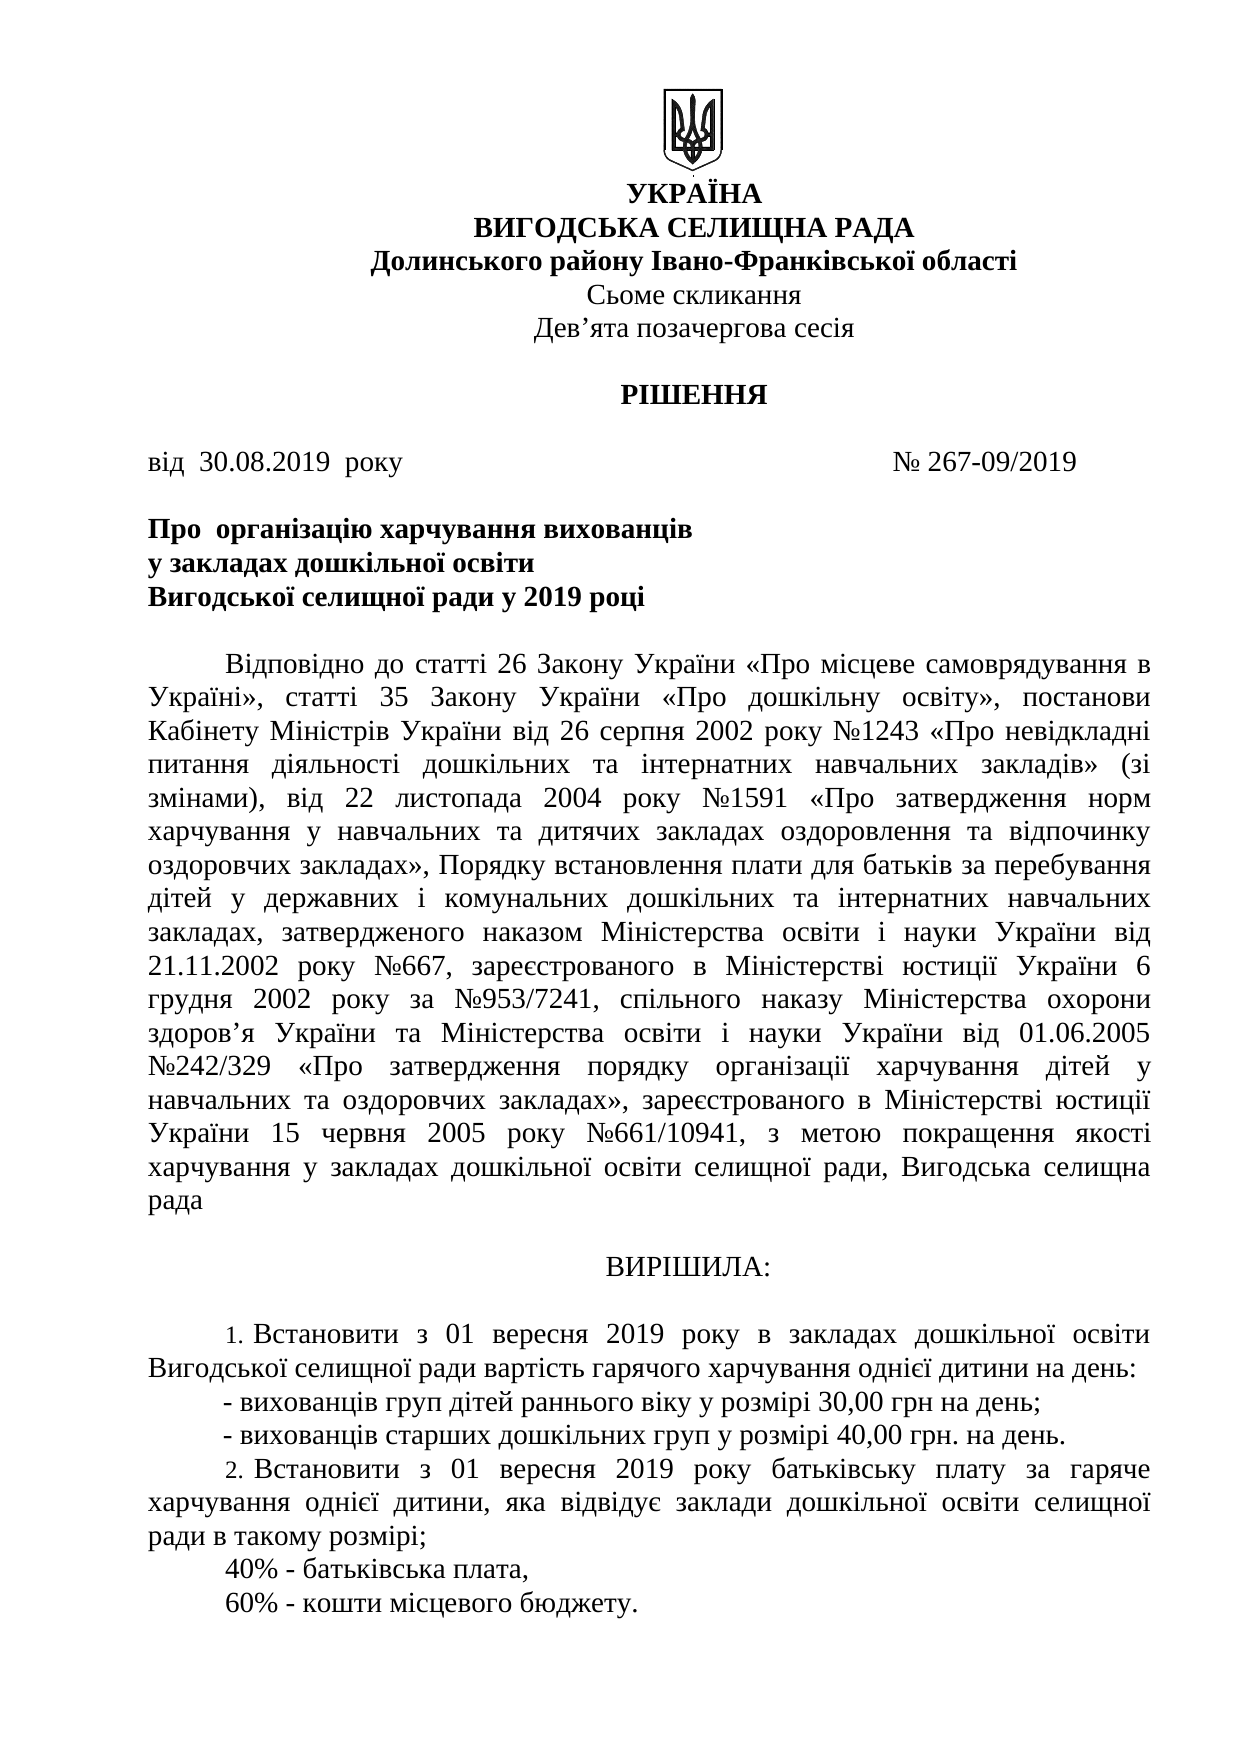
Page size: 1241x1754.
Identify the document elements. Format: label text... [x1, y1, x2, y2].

text у закладах дошкільної освіти [148, 545, 1152, 579]
text - вихованців груп дітей раннього віку у розмірі 30,00 грн на день; [223, 1384, 1152, 1417]
text ВИРІШИЛА: [148, 1249, 1152, 1283]
text Про організацію харчування вихованців [148, 512, 1152, 545]
list Встановити з 01 вересня 2019 року батьківську плату за гаряче харчування однієї дитини, яка відвідує заклади дошкільної освіти селищної ради в такому розмірі; [148, 1451, 1152, 1551]
text УКРАЇНА [236, 176, 1152, 210]
text РІШЕННЯ [236, 377, 1152, 411]
text Відповідно до статті 26 Закону України «Про місцеве самоврядування в Україні», статті 35 Закону України «Про дошкільну освіту», постанови Кабінету Міністрів України від 26 серпня 2002 року №1243 «Про невідкладні питання діяльності дошкільних та інтернатних навчальних закладів» (зі змінами), від 22 листопада 2004 року №1591 «Про затвердження норм харчування у навчальних та дитячих закладах оздоровлення та відпочинку оздоровчих закладах», Порядку встановлення плати для батьків за перебування дітей у державних і комунальних дошкільних та інтернатних навчальних закладах, затвердженого наказом Міністерства освіти і науки України від 21.11.2002 року №667, зареєстрованого в Міністерстві юстиції України 6 грудня 2002 року за №953/7241, спільного наказу Міністерства охорони здоров’я України та Міністерства освіти і науки України від 01.06.2005 №242/329 «Про затвердження порядку організації харчування дітей у навчальних та оздоровчих закладах», зареєстрованого в Міністерстві юстиції України 15 червня 2005 року №661/10941, з метою покращення якості харчування у закладах дошкільної освіти селищної ради, Вигодська селищна рада [148, 646, 1152, 1216]
text 60% - кошти місцевого бюджету. [148, 1585, 1152, 1618]
list Встановити з 01 вересня 2019 року в закладах дошкільної освіти Вигодської селищної ради вартість гарячого харчування однієї дитини на день: [148, 1317, 1152, 1384]
text Вигодської селищної ради у 2019 році [148, 579, 1152, 612]
text Дев’ята позачергова сесія [236, 310, 1152, 344]
text 40% - батьківська плата, [148, 1551, 1152, 1585]
text ВИГОДСЬКА СЕЛИЩНА РАДА [236, 210, 1152, 243]
text Долинського району Івано-Франківської області [236, 243, 1152, 277]
text - вихованців старших дошкільних груп у розмірі 40,00 грн. на день. [223, 1417, 1152, 1451]
text від 30.08.2019 року № 267-09/2019 [148, 444, 1152, 478]
text Сьоме скликання [236, 277, 1152, 310]
